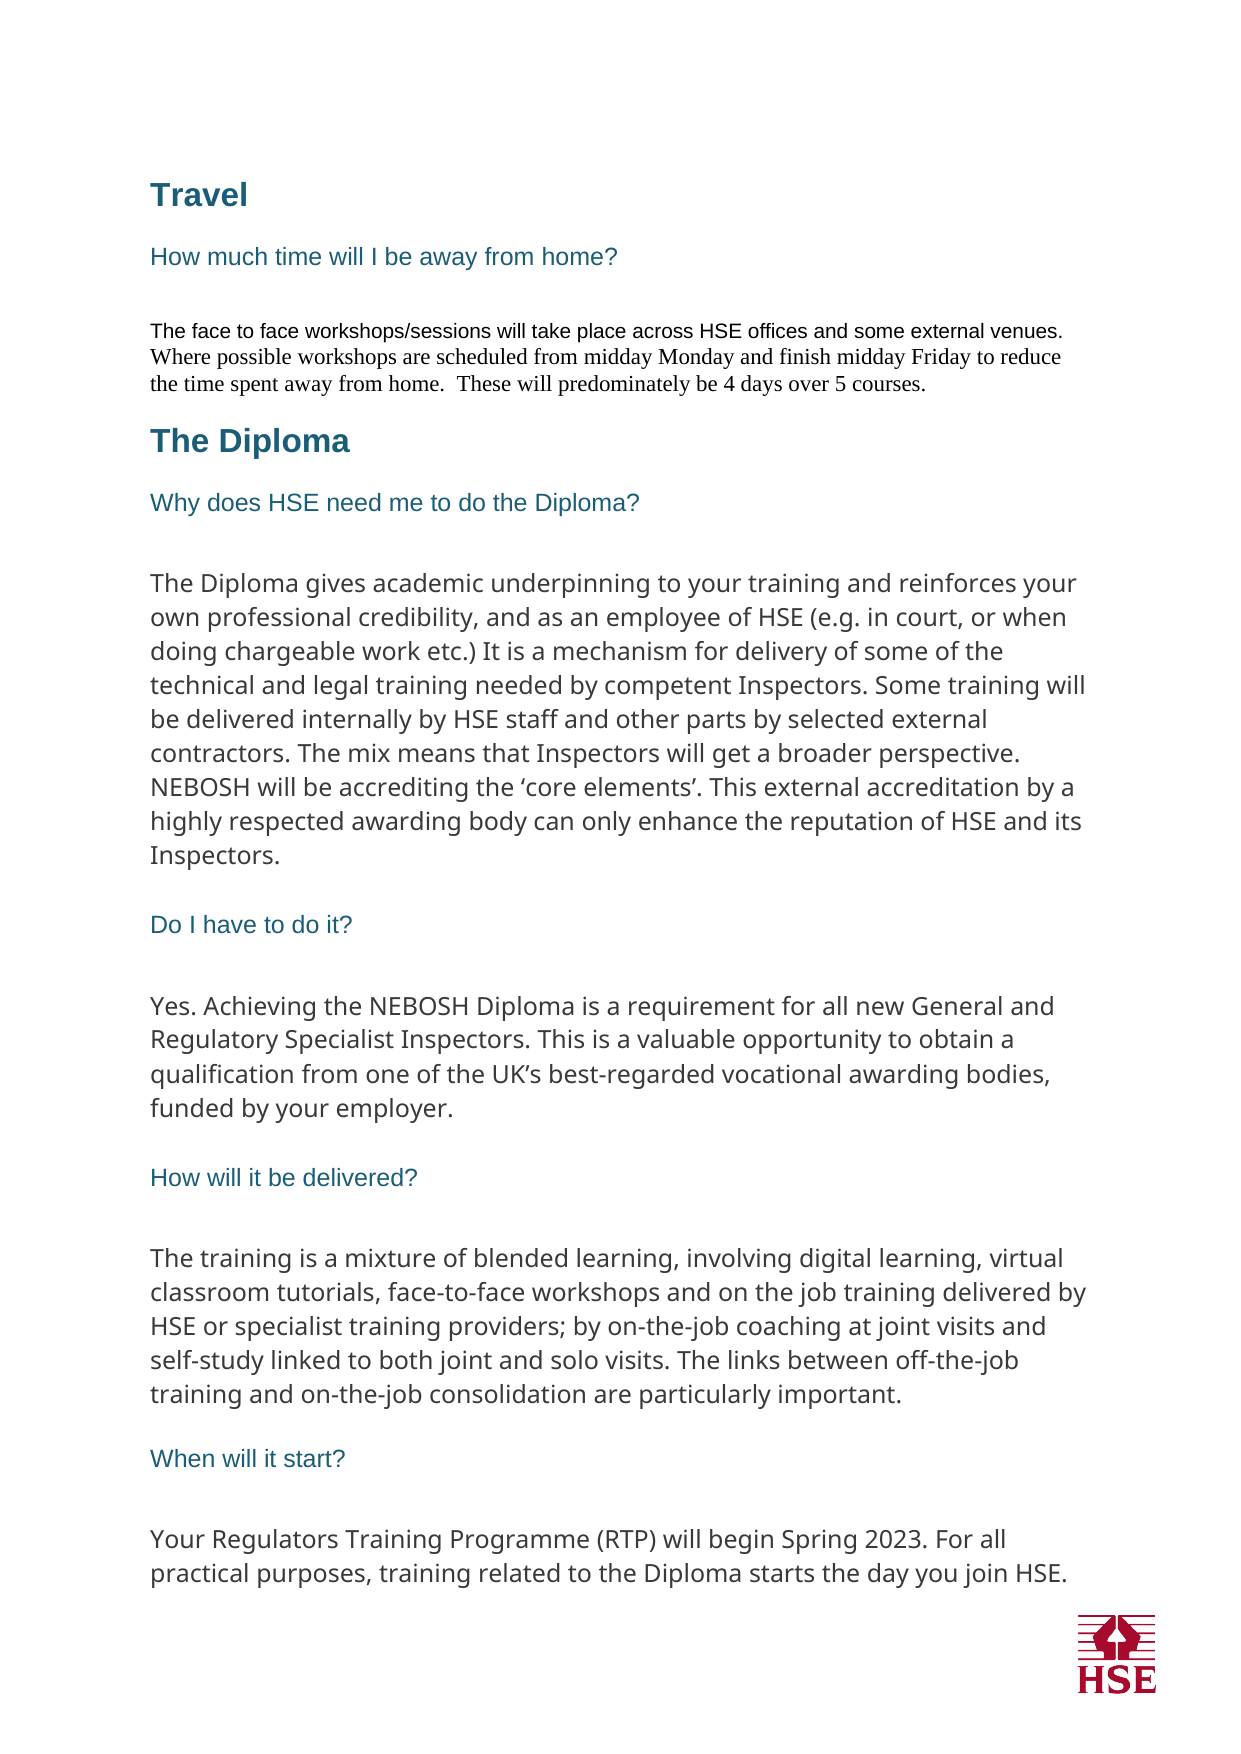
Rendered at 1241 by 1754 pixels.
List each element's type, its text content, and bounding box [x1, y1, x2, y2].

picture [1066, 1614, 1156, 1694]
text The face to face workshops/sessions will take place across HSE offices and some external venues. Where possible workshops are scheduled from midday Monday and finish midday Friday to reduce the time spent away from home. These will predominately be 4 days over 5 courses. [150, 319, 1090, 396]
text The training is a mixture of blended learning, involving digital learning, virtual classroom tutorials, face-to-face workshops and on the job training delivered by HSE or specialist training providers; by on-the-job coaching at joint visits and self-study linked to both joint and solo visits. The links between off-the-job training and on-the-job consolidation are particularly important. [150, 1241, 1090, 1411]
text Yes. Achieving the NEBOSH Diploma is a requirement for all new General and Regulatory Specialist Inspectors. This is a valuable opportunity to obtain a qualification from one of the UK’s best-regarded vocational awarding bodies, funded by your employer. [150, 988, 1090, 1124]
subtitle When will it start? [150, 1444, 1090, 1472]
subtitle Why does HSE need me to do the Diploma? [150, 487, 1090, 516]
subtitle The Diploma [150, 421, 1090, 459]
subtitle How much time will I be away from home? [150, 241, 1090, 270]
subtitle Do I have to do it? [150, 910, 1090, 939]
subtitle Travel [150, 175, 1090, 213]
text Your Regulators Training Programme (RTP) will begin Spring 2023. For all practical purposes, training related to the Diploma starts the day you join HSE. [150, 1522, 1090, 1590]
subtitle How will it be delivered? [150, 1163, 1090, 1191]
text The Diploma gives academic underpinning to your training and reinforces your own professional credibility, and as an employee of HSE (e.g. in court, or when doing chargeable work etc.) It is a mechanism for delivery of some of the technical and legal training needed by competent Inspectors. Some training will be delivered internally by HSE staff and other parts by selected external contractors. The mix means that Inspectors will get a broader perspective. NEBOSH will be accrediting the ‘core elements’. This external accreditation by a highly respected awarding body can only enhance the reputation of HSE and its Inspectors. [150, 565, 1090, 872]
